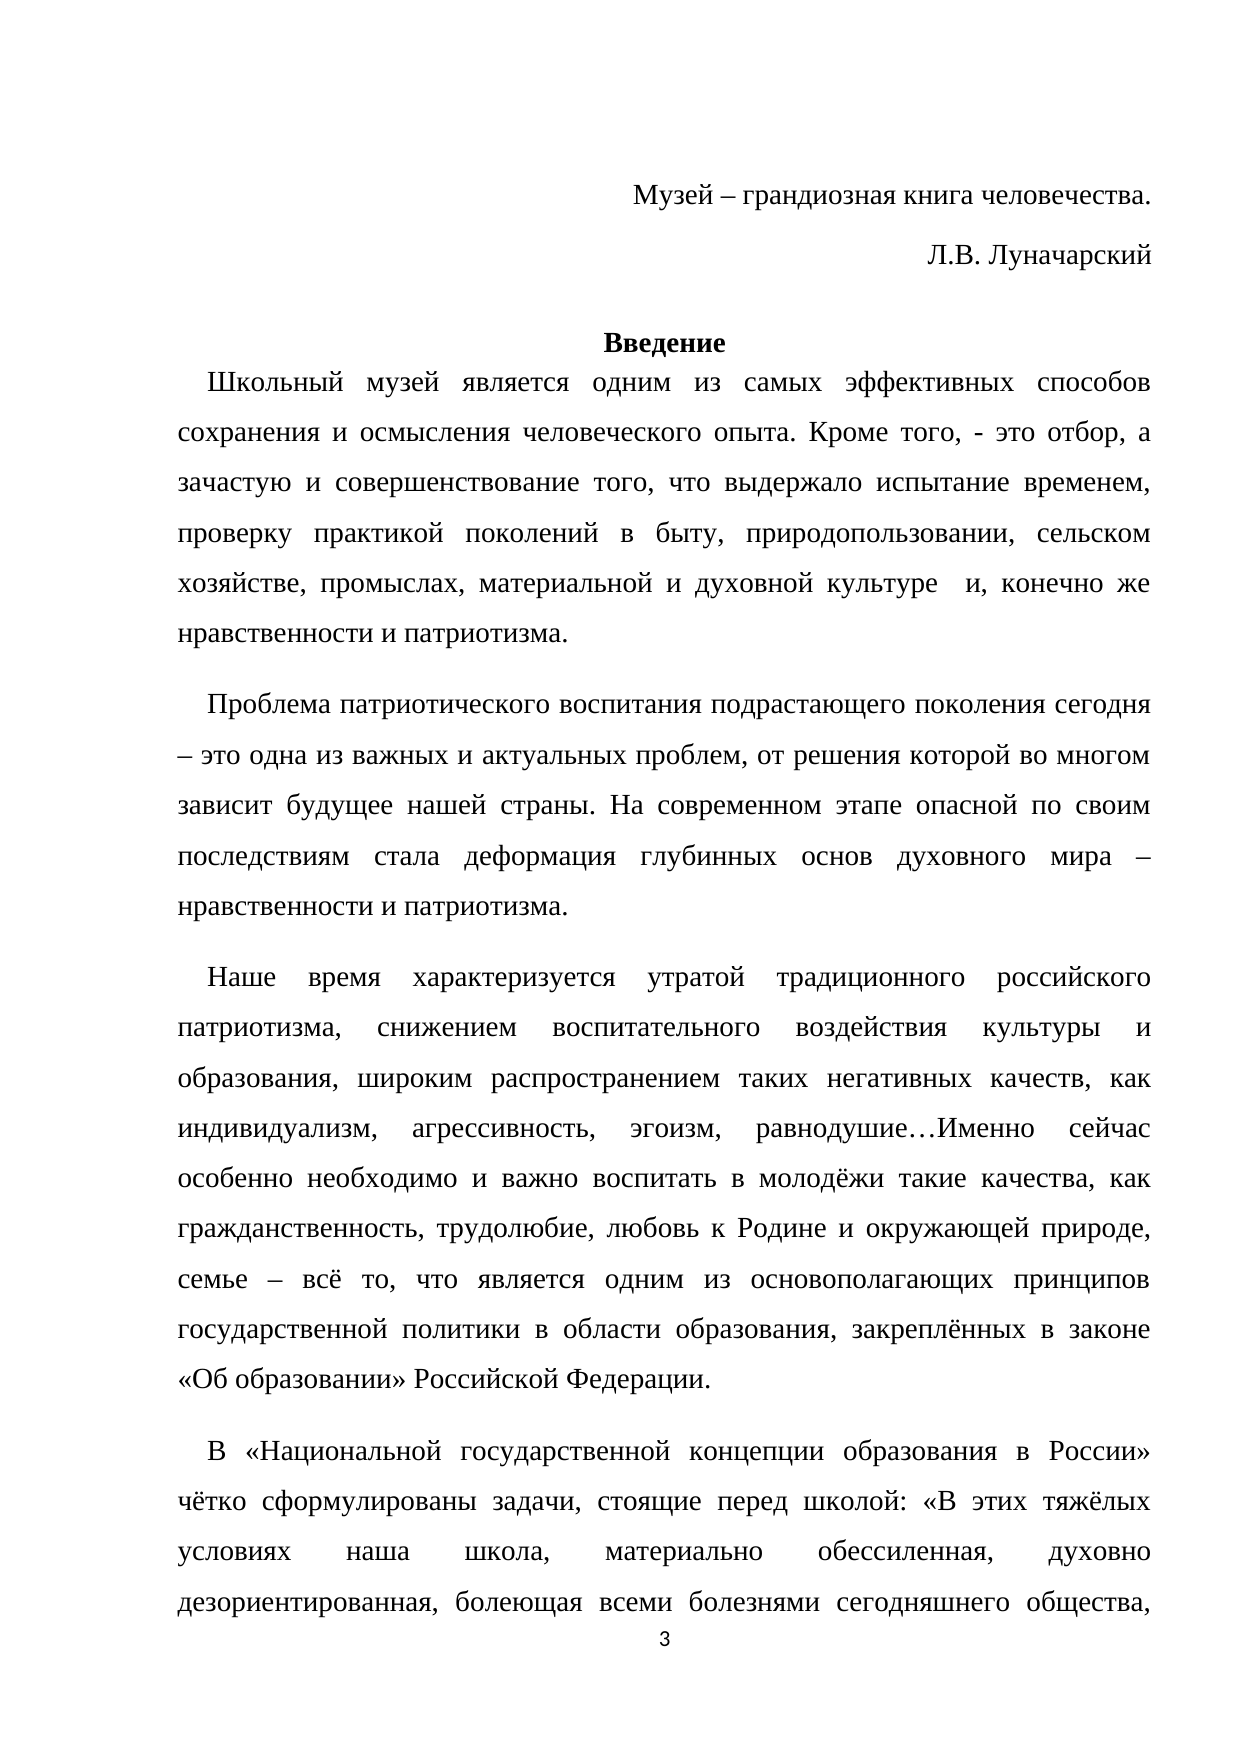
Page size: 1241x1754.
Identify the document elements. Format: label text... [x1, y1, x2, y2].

text Музей – грандиозная книга человечества. [177, 177, 1152, 211]
text Л.В. Луначарский [177, 237, 1152, 270]
text Наше время характеризуется утратой традиционного российского патриотизма, снижением воспитательного воздействия культуры и образования, широким распространением таких негативных качеств, как индивидуализм, агрессивность, эгоизм, равнодушие…Именно сейчас особенно необходимо и важно воспитать в молодёжи такие качества, как гражданственность, трудолюбие, любовь к Родине и окружающей природе, семье – всё то, что является одним из основополагающих принципов государственной политики в области образования, закреплённых в законе «Об образовании» Российской Федерации. [177, 959, 1152, 1395]
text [177, 1433, 1152, 1617]
text Проблема патриотического воспитания подрастающего поколения сегодня – это одна из важных и актуальных проблем, от решения которой во многом зависит будущее нашей страны. На современном этапе опасной по своим последствиям стала деформация глубинных основ духовного мира – нравственности и патриотизма. [177, 687, 1152, 921]
text Школьный музей является одним из самых эффективных способов сохранения и осмысления человеческого опыта. Кроме того, - это отбор, а зачастую и совершенствование того, что выдержало испытание временем, проверку практикой поколений в быту, природопользовании, сельском хозяйстве, промыслах, материальной и духовной культуре и, конечно же нравственности и патриотизма. [177, 364, 1152, 649]
subtitle Введение [177, 325, 1152, 359]
